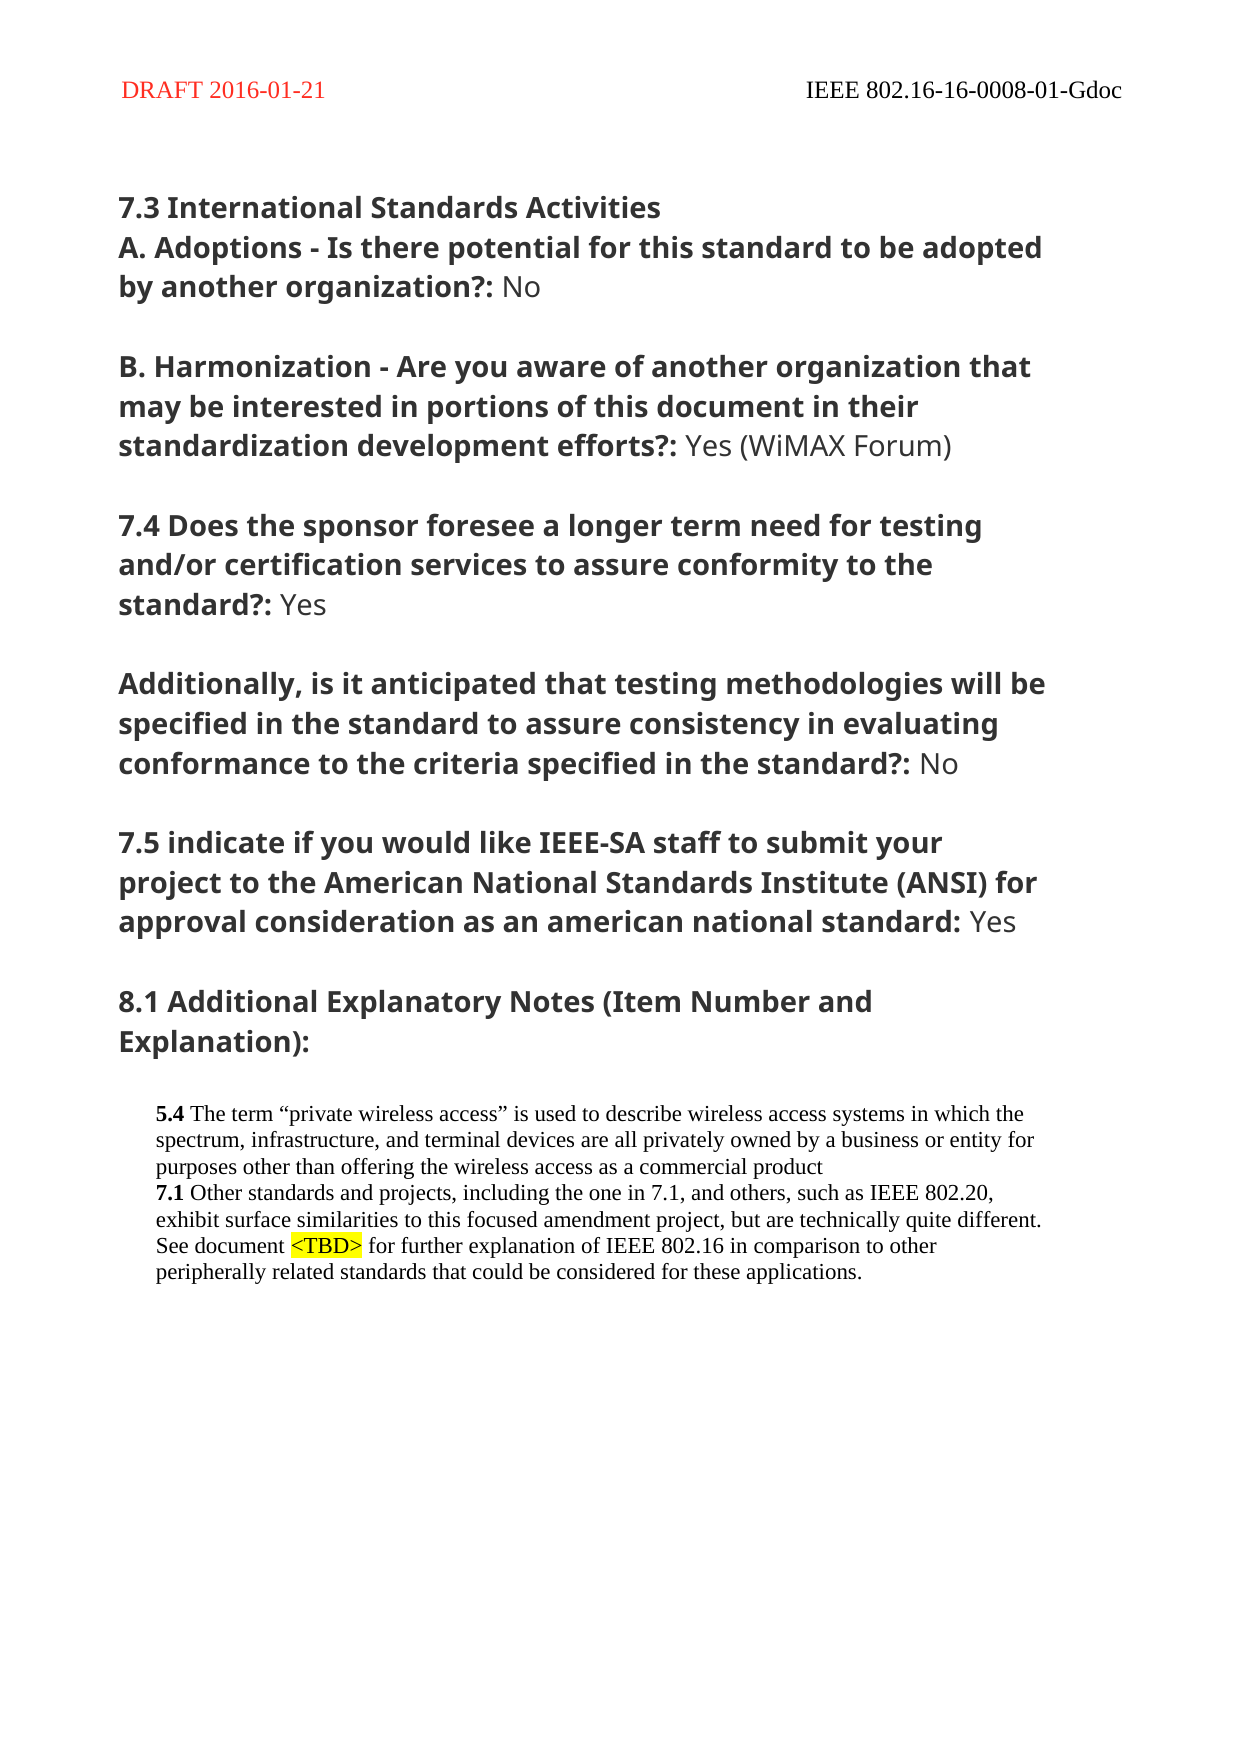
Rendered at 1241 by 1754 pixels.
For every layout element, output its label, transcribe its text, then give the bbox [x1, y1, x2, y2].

text 5.4 The term “private wireless access” is used to describe wireless access systems in which the spectrum, infrastructure, and terminal devices are all privately owned by a business or entity for purposes other than offering the wireless access as a commercial product [156, 1100, 1047, 1179]
text 7.5 indicate if you would like IEEE-SA staff to submit your project to the American National Standards Institute (ANSI) for approval consideration as an american national standard: Yes [118, 822, 1047, 941]
text 7.4 Does the sponsor foresee a longer term need for testing and/or certification services to assure conformity to the standard?: Yes [118, 505, 1047, 624]
text 8.1 Additional Explanatory Notes (Item Number and Explanation): [118, 981, 1047, 1061]
text 7.1 Other standards and projects, including the one in 7.1, and others, such as IEEE 802.20, exhibit surface similarities to this focused amendment project, but are technically quite different. See document <TBD> for further explanation of IEEE 802.16 in comparison to other peripherally related standards that could be considered for these applications. [156, 1179, 1047, 1285]
text 7.3 International Standards Activities [118, 187, 1047, 227]
text A. Adoptions - Is there potential for this standard to be adopted by another organization?: No [118, 227, 1047, 306]
text B. Harmonization - Are you aware of another organization that may be interested in portions of this document in their standardization development efforts?: Yes (WiMAX Forum) [118, 346, 1047, 465]
text Additionally, is it anticipated that testing methodologies will be specified in the standard to assure consistency in evaluating conformance to the criteria specified in the standard?: No [118, 664, 1047, 783]
